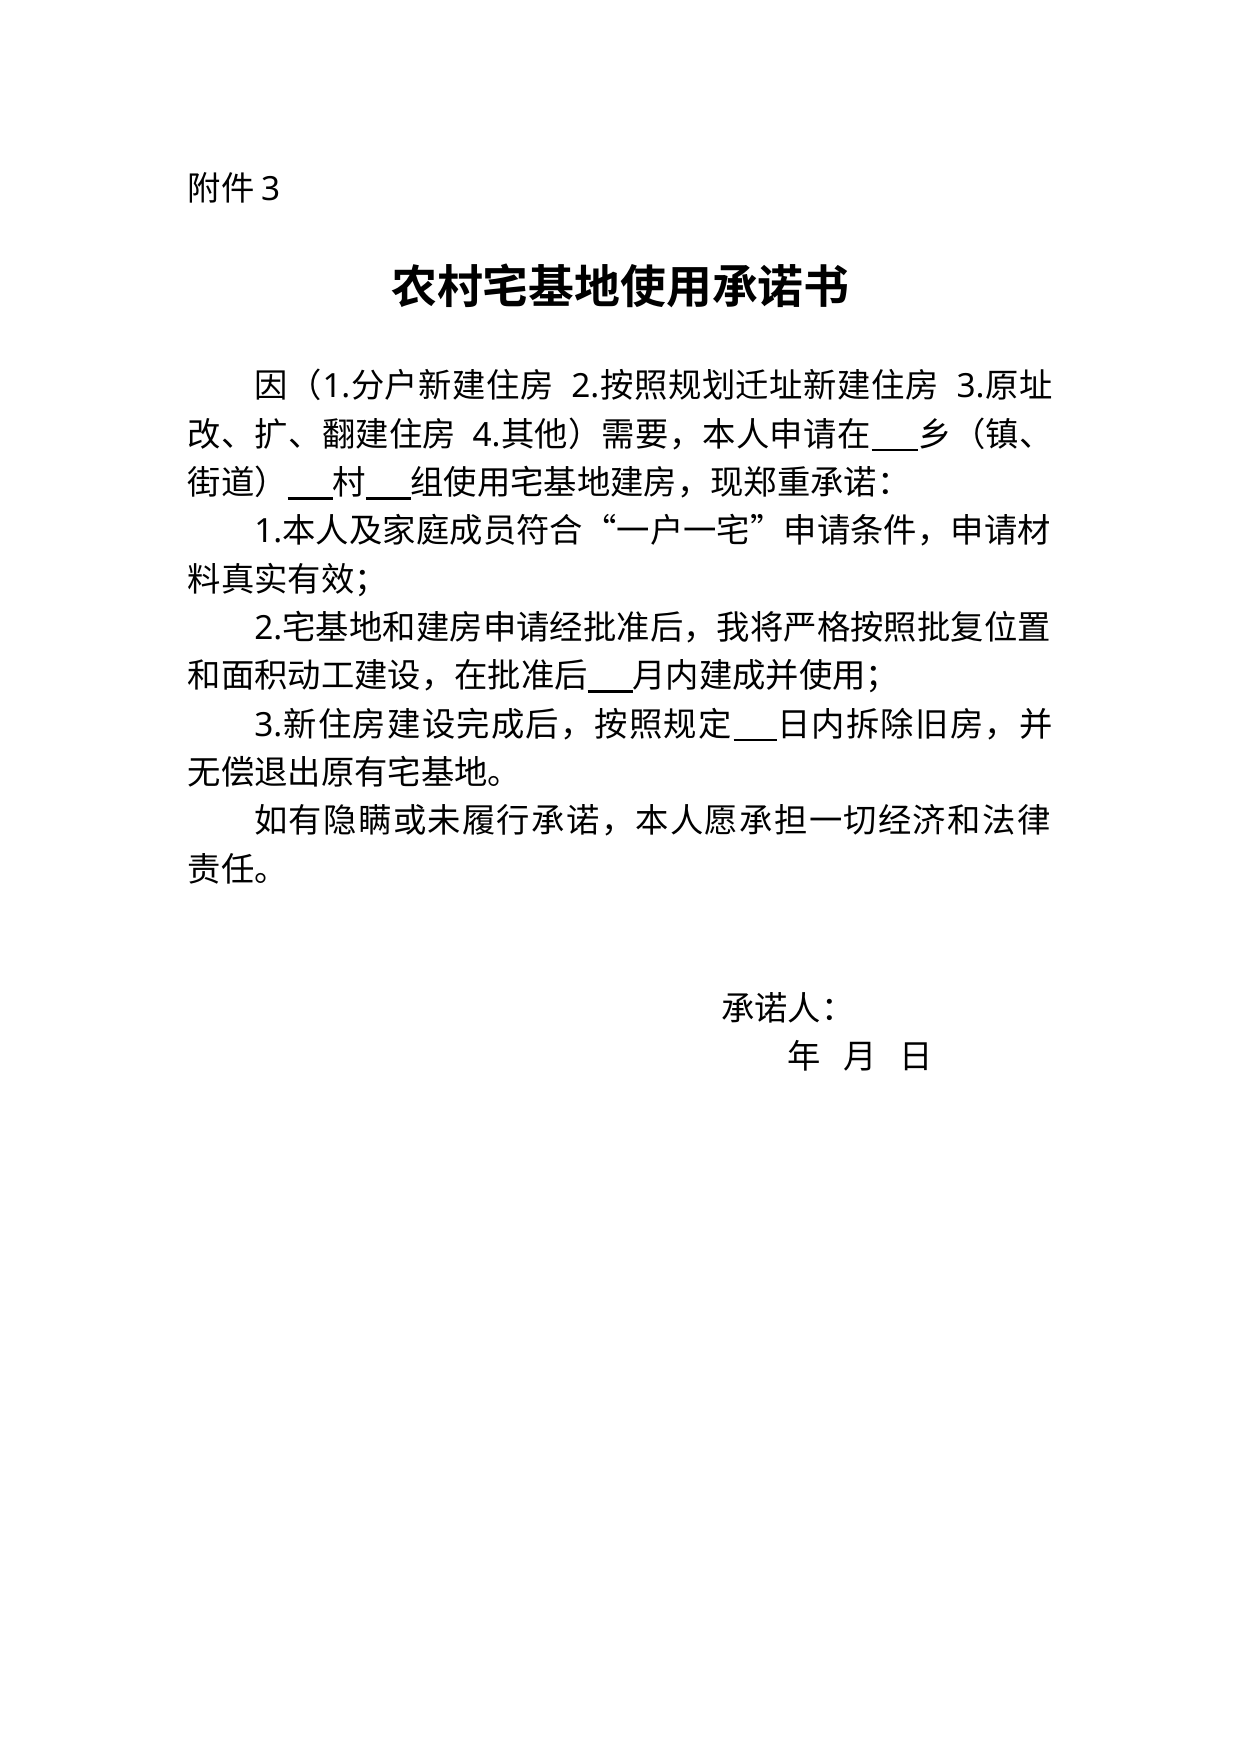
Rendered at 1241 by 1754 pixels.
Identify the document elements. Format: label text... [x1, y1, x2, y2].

text 农村宅基地使用承诺书 [187, 261, 1053, 313]
text 年 月 日 [187, 1029, 1053, 1078]
text 1.本人及家庭成员符合“一户一宅”申请条件，申请材料真实有效； [187, 504, 1053, 601]
text 3.新住房建设完成后，按照规定 日内拆除旧房，并无偿退出原有宅基地。 [187, 697, 1053, 794]
text 附件3 [187, 162, 1053, 210]
text 承诺人： [187, 981, 1053, 1029]
text 因（1.分户新建住房 2.按照规划迁址新建住房 3.原址改、扩、翻建住房 4.其他）需要，本人申请在 乡（镇、街道） 村 组使用宅基地建房，现郑重承诺： [187, 359, 1053, 504]
text 如有隐瞒或未履行承诺，本人愿承担一切经济和法律责任。 [187, 794, 1053, 891]
text 2.宅基地和建房申请经批准后，我将严格按照批复位置和面积动工建设，在批准后 月内建成并使用； [187, 601, 1053, 697]
